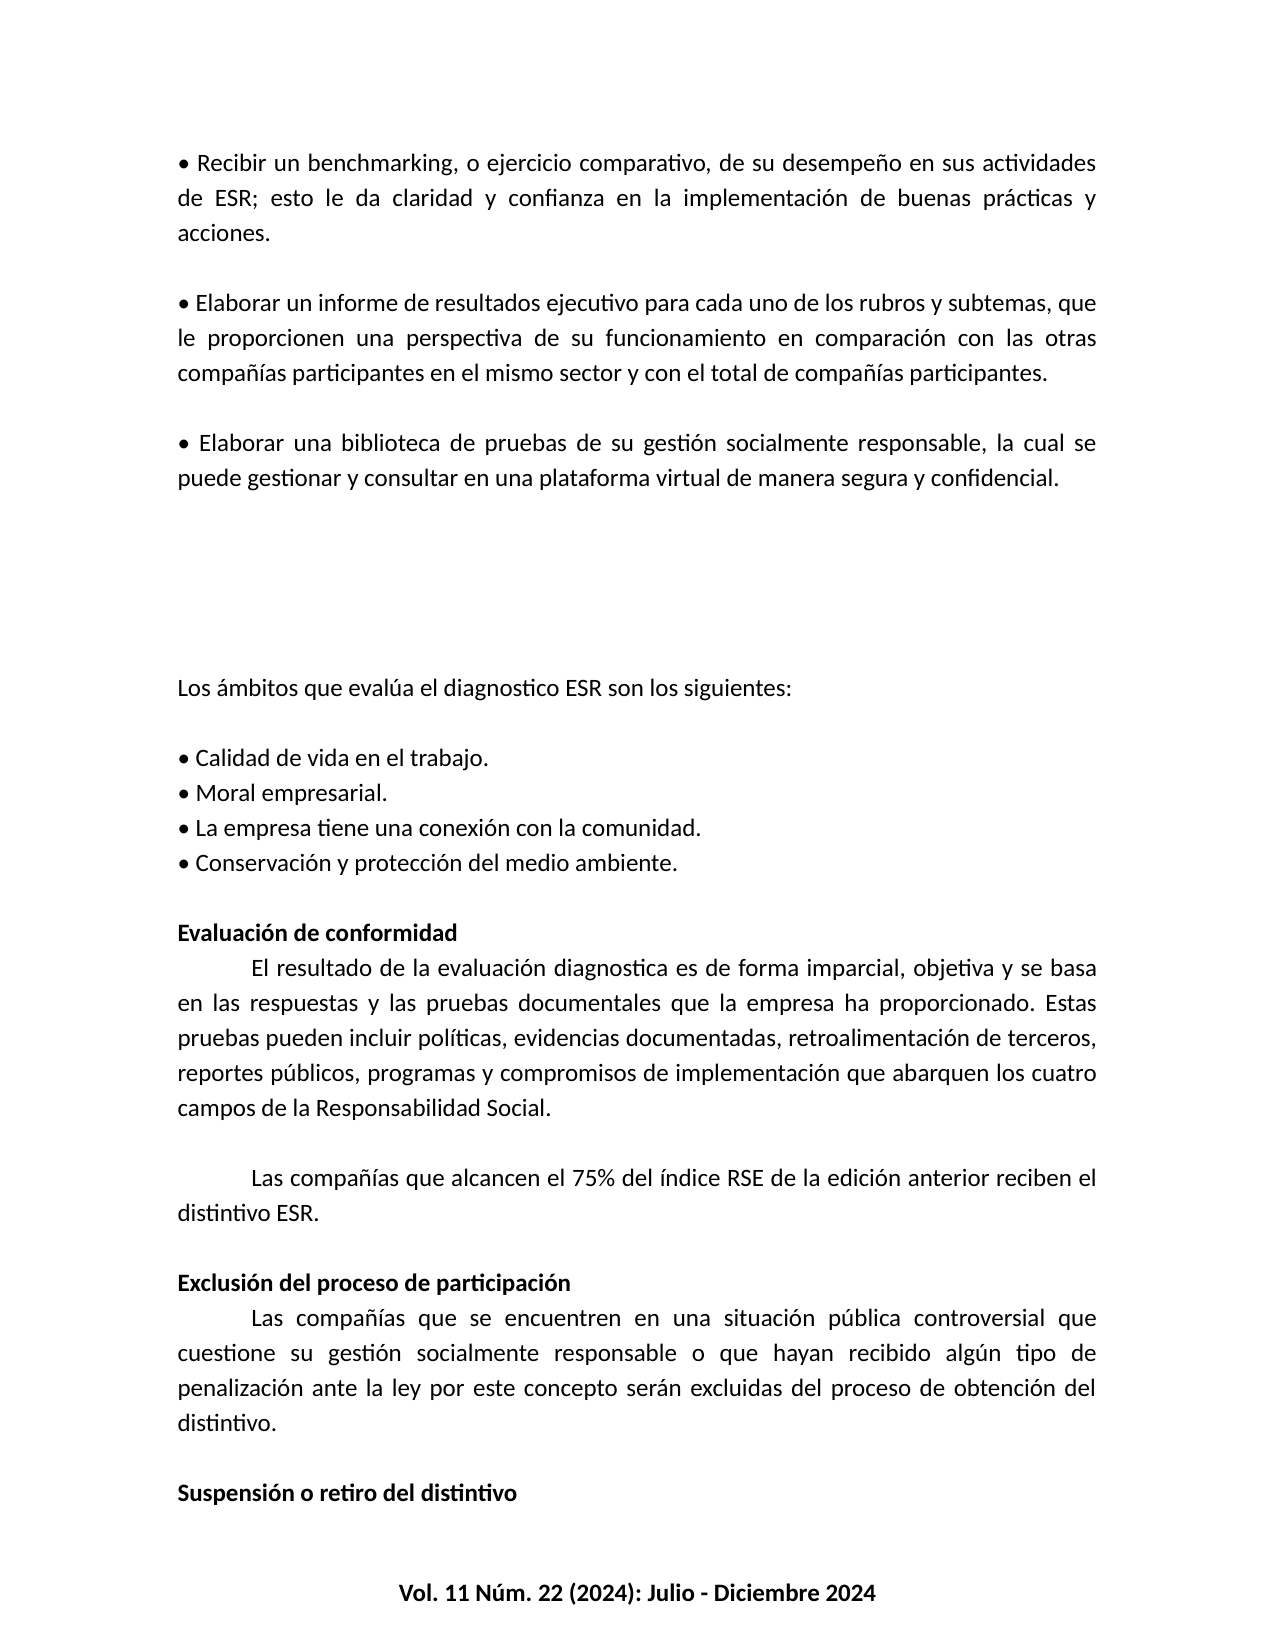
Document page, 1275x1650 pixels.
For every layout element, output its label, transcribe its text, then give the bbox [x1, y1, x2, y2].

text • La empresa tiene una conexión con la comunidad. [177, 813, 1098, 843]
text Las compañías que alcancen el 75% del índice RSE de la edición anterior reciben el distintivo ESR. [177, 1163, 1098, 1228]
text Evaluación de conformidad [177, 918, 1098, 948]
text Los ámbitos que evalúa el diagnostico ESR son los siguientes: [177, 673, 1098, 703]
text • Moral empresarial. [177, 778, 1098, 808]
text • Conservación y protección del medio ambiente. [177, 848, 1098, 878]
text • Elaborar una biblioteca de pruebas de su gestión socialmente responsable, la cual se puede gestionar y consultar en una plataforma virtual de manera segura y confidencial. [177, 428, 1098, 493]
text • Recibir un benchmarking, o ejercicio comparativo, de su desempeño en sus actividades de ESR; esto le da claridad y confianza en la implementación de buenas prácticas y acciones. [177, 148, 1098, 248]
text Exclusión del proceso de participación [177, 1268, 1098, 1298]
text Las compañías que se encuentren en una situación pública controversial que cuestione su gestión socialmente responsable o que hayan recibido algún tipo de penalización ante la ley por este concepto serán excluidas del proceso de obtención del distintivo. [177, 1303, 1098, 1438]
text Suspensión o retiro del distintivo [177, 1478, 1098, 1508]
text El resultado de la evaluación diagnostica es de forma imparcial, objetiva y se basa en las respuestas y las pruebas documentales que la empresa ha proporcionado. Estas pruebas pueden incluir políticas, evidencias documentadas, retroalimentación de terceros, reportes públicos, programas y compromisos de implementación que abarquen los cuatro campos de la Responsabilidad Social. [177, 953, 1098, 1123]
text • Calidad de vida en el trabajo. [177, 743, 1098, 773]
text • Elaborar un informe de resultados ejecutivo para cada uno de los rubros y subtemas, que le proporcionen una perspectiva de su funcionamiento en comparación con las otras compañías participantes en el mismo sector y con el total de compañías participantes. [177, 288, 1098, 388]
